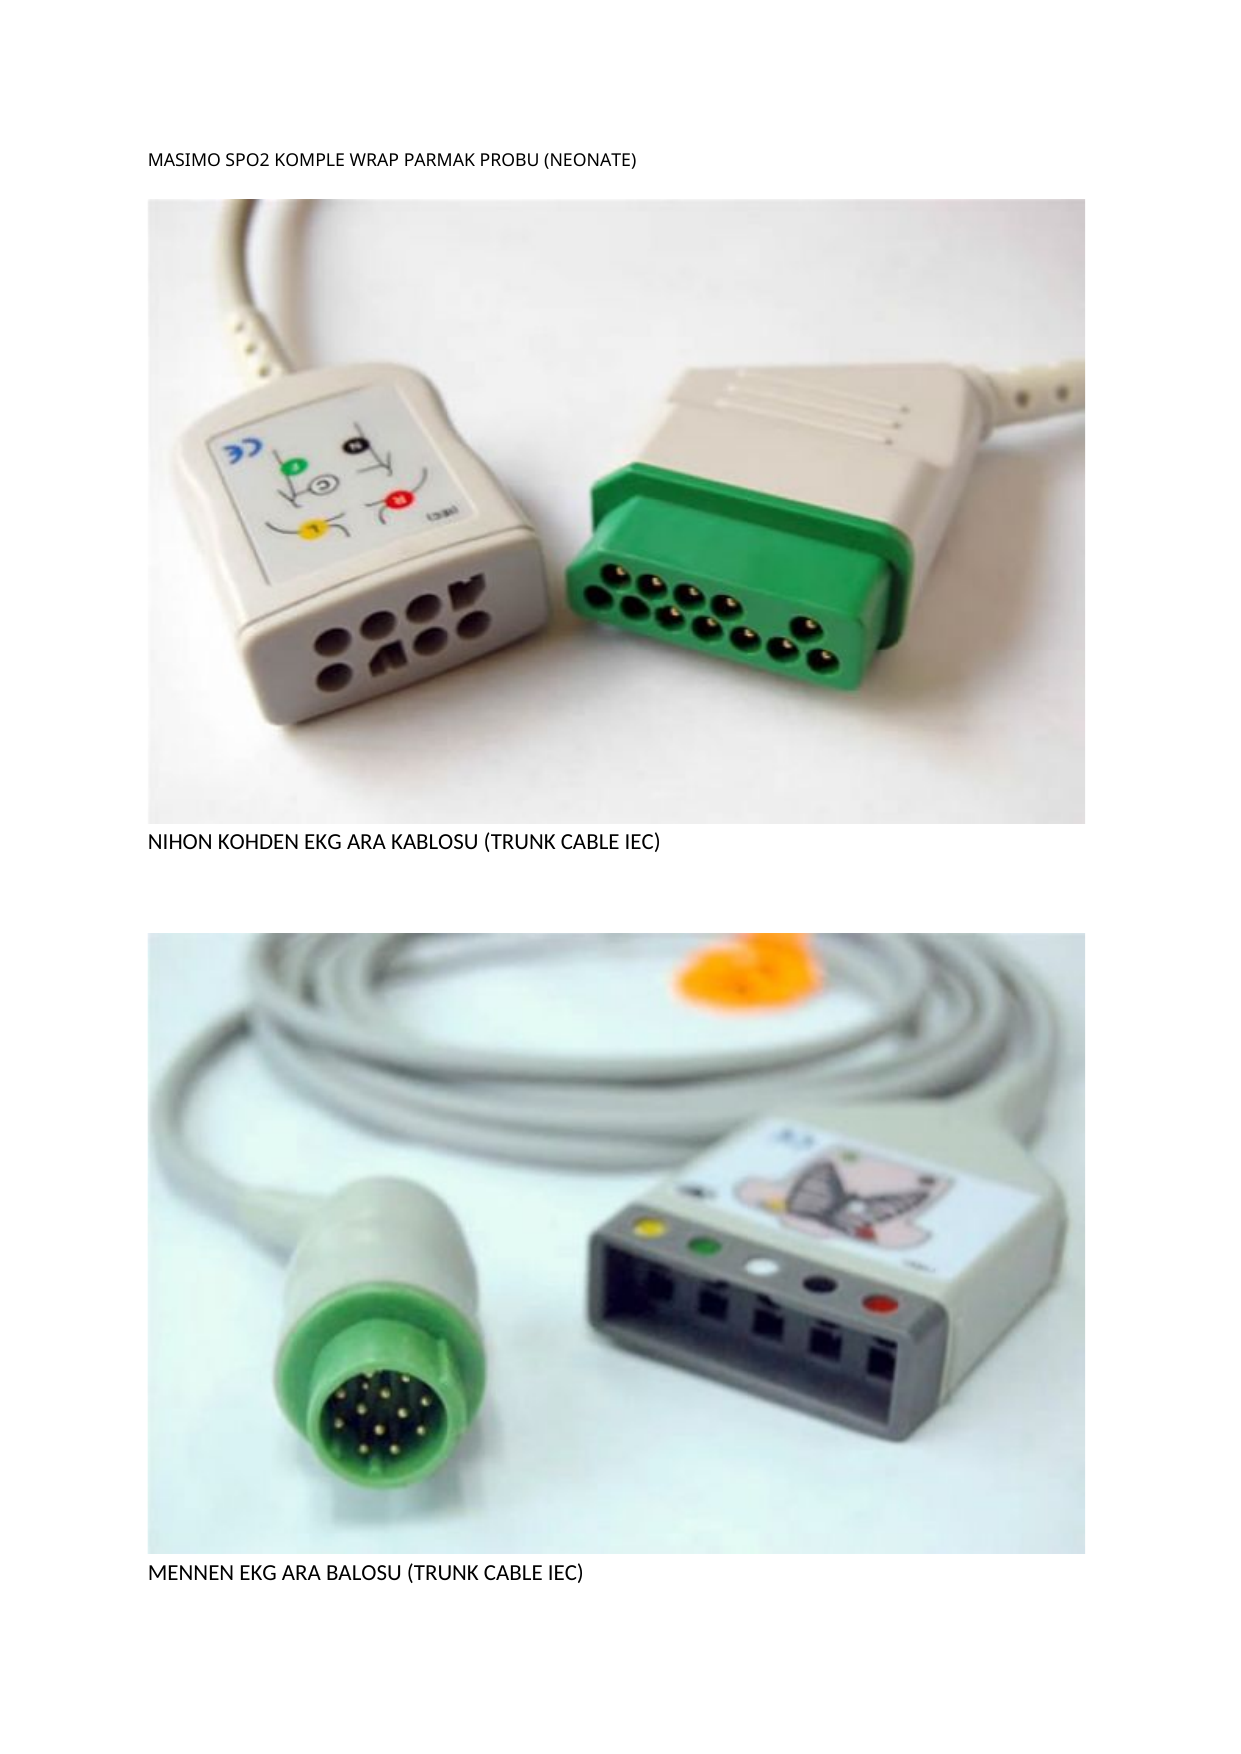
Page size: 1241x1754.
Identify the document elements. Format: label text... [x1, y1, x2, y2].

picture [147, 199, 1085, 824]
picture [147, 933, 1085, 1554]
text MASIMO SPO2 KOMPLE WRAP PARMAK PROBU (NEONATE) [148, 148, 1093, 200]
